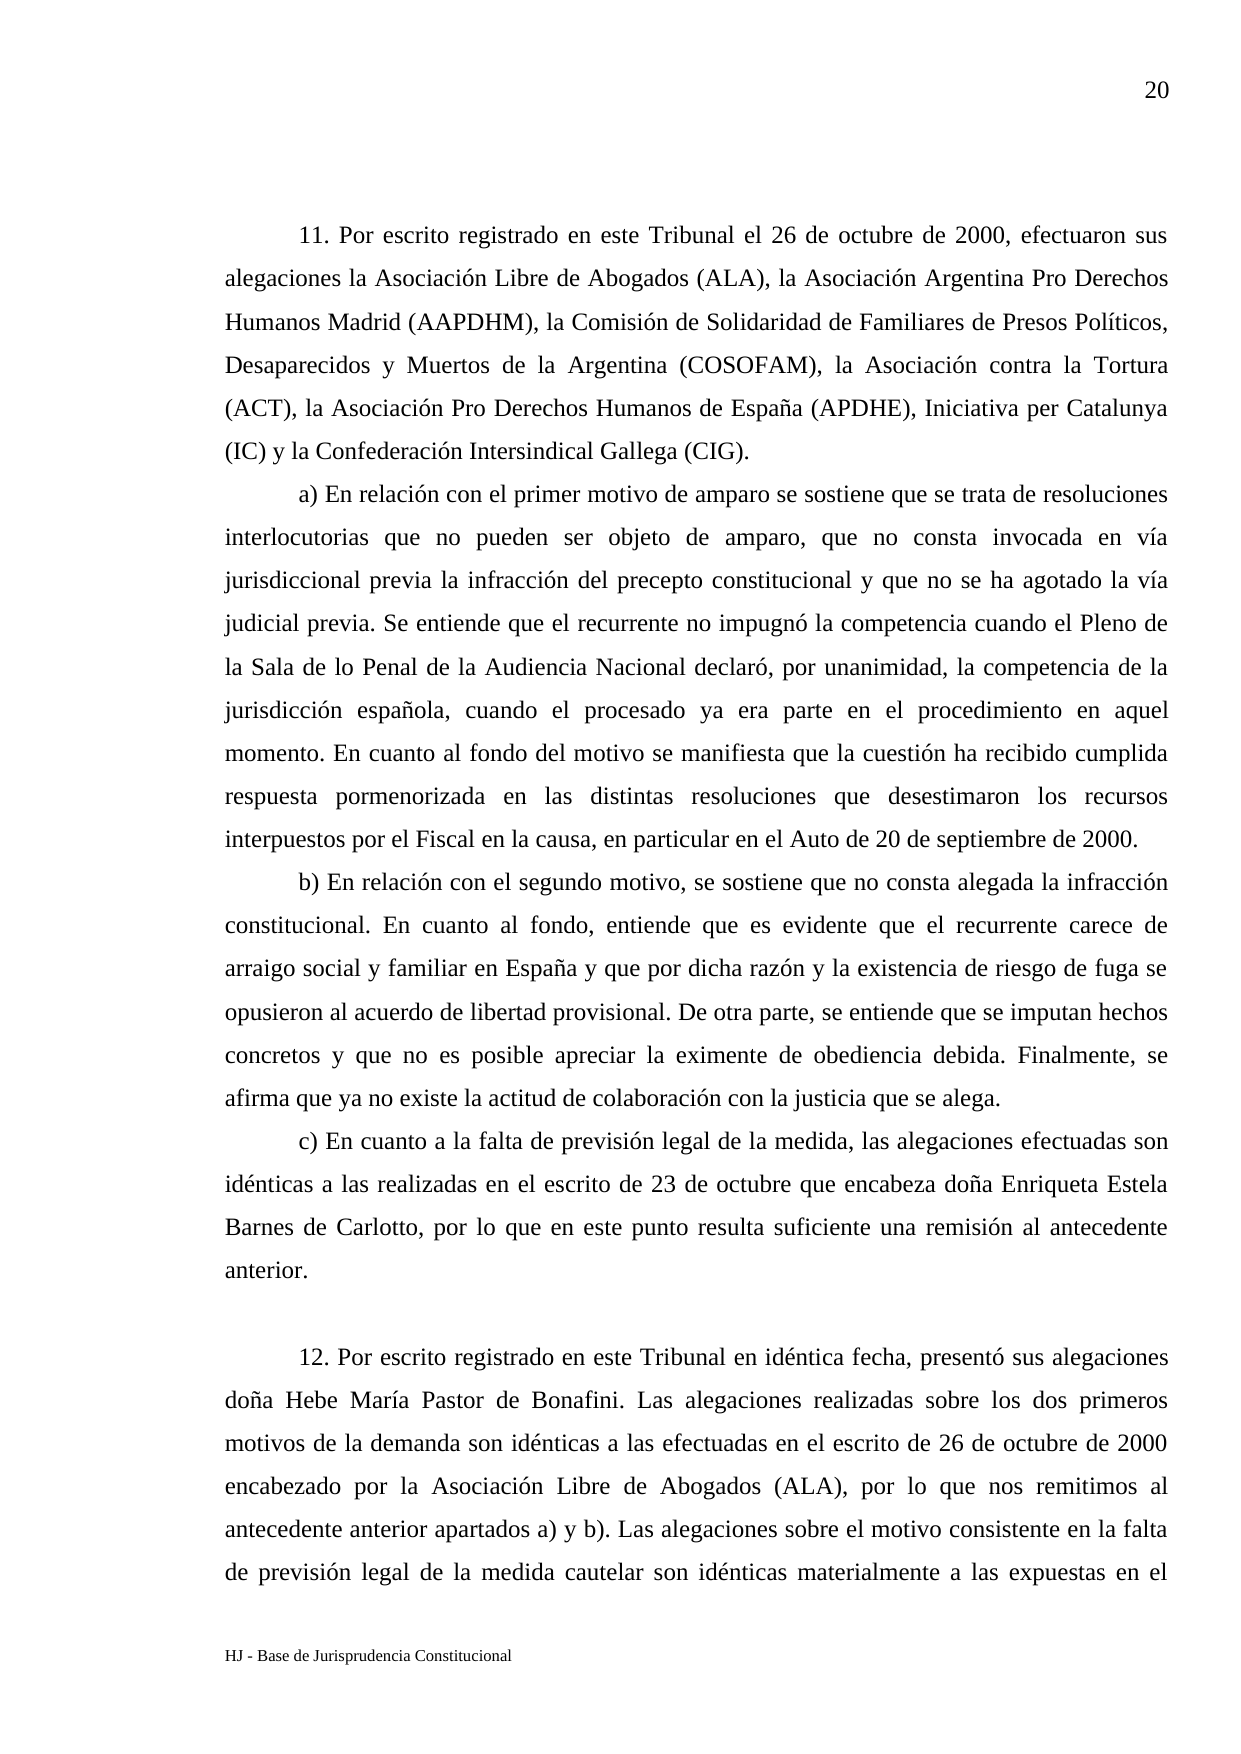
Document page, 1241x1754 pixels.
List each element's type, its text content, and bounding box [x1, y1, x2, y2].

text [224, 1342, 1169, 1586]
text 11. Por escrito registrado en este Tribunal el 26 de octubre de 2000, efectuaron sus alegaciones la Asociación Libre de Abogados (ALA), la Asociación Argentina Pro Derechos Humanos Madrid (AAPDHM), la Comisión de Solidaridad de Familiares de Presos Políticos, Desaparecidos y Muertos de la Argentina (COSOFAM), la Asociación contra la Tortura (ACT), la Asociación Pro Derechos Humanos de España (APDHE), Iniciativa per Catalunya (IC) y la Confederación Intersindical Gallega (CIG). [224, 220, 1169, 465]
text c) En cuanto a la falta de previsión legal de la medida, las alegaciones efectuadas son idénticas a las realizadas en el escrito de 23 de octubre que encabeza doña Enriqueta Estela Barnes de Carlotto, por lo que en este punto resulta suficiente una remisión al antecedente anterior. [224, 1126, 1169, 1284]
text b) En relación con el segundo motivo, se sostiene que no consta alegada la infracción constitucional. En cuanto al fondo, entiende que es evidente que el recurrente carece de arraigo social y familiar en España y que por dicha razón y la existencia de riesgo de fuga se opusieron al acuerdo de libertad provisional. De otra parte, se entiende que se imputan hechos concretos y que no es posible apreciar la eximente de obediencia debida. Finalmente, se afirma que ya no existe la actitud de colaboración con la justicia que se alega. [224, 867, 1169, 1112]
text a) En relación con el primer motivo de amparo se sostiene que se trata de resoluciones interlocutorias que no pueden ser objeto de amparo, que no consta invocada en vía jurisdiccional previa la infracción del precepto constitucional y que no se ha agotado la vía judicial previa. Se entiende que el recurrente no impugnó la competencia cuando el Pleno de la Sala de lo Penal de la Audiencia Nacional declaró, por unanimidad, la competencia de la jurisdicción española, cuando el procesado ya era parte en el procedimiento en aquel momento. En cuanto al fondo del motivo se manifiesta que la cuestión ha recibido cumplida respuesta pormenorizada en las distintas resoluciones que desestimaron los recursos interpuestos por el Fiscal en la causa, en particular en el Auto de 20 de septiembre de 2000. [224, 479, 1169, 853]
